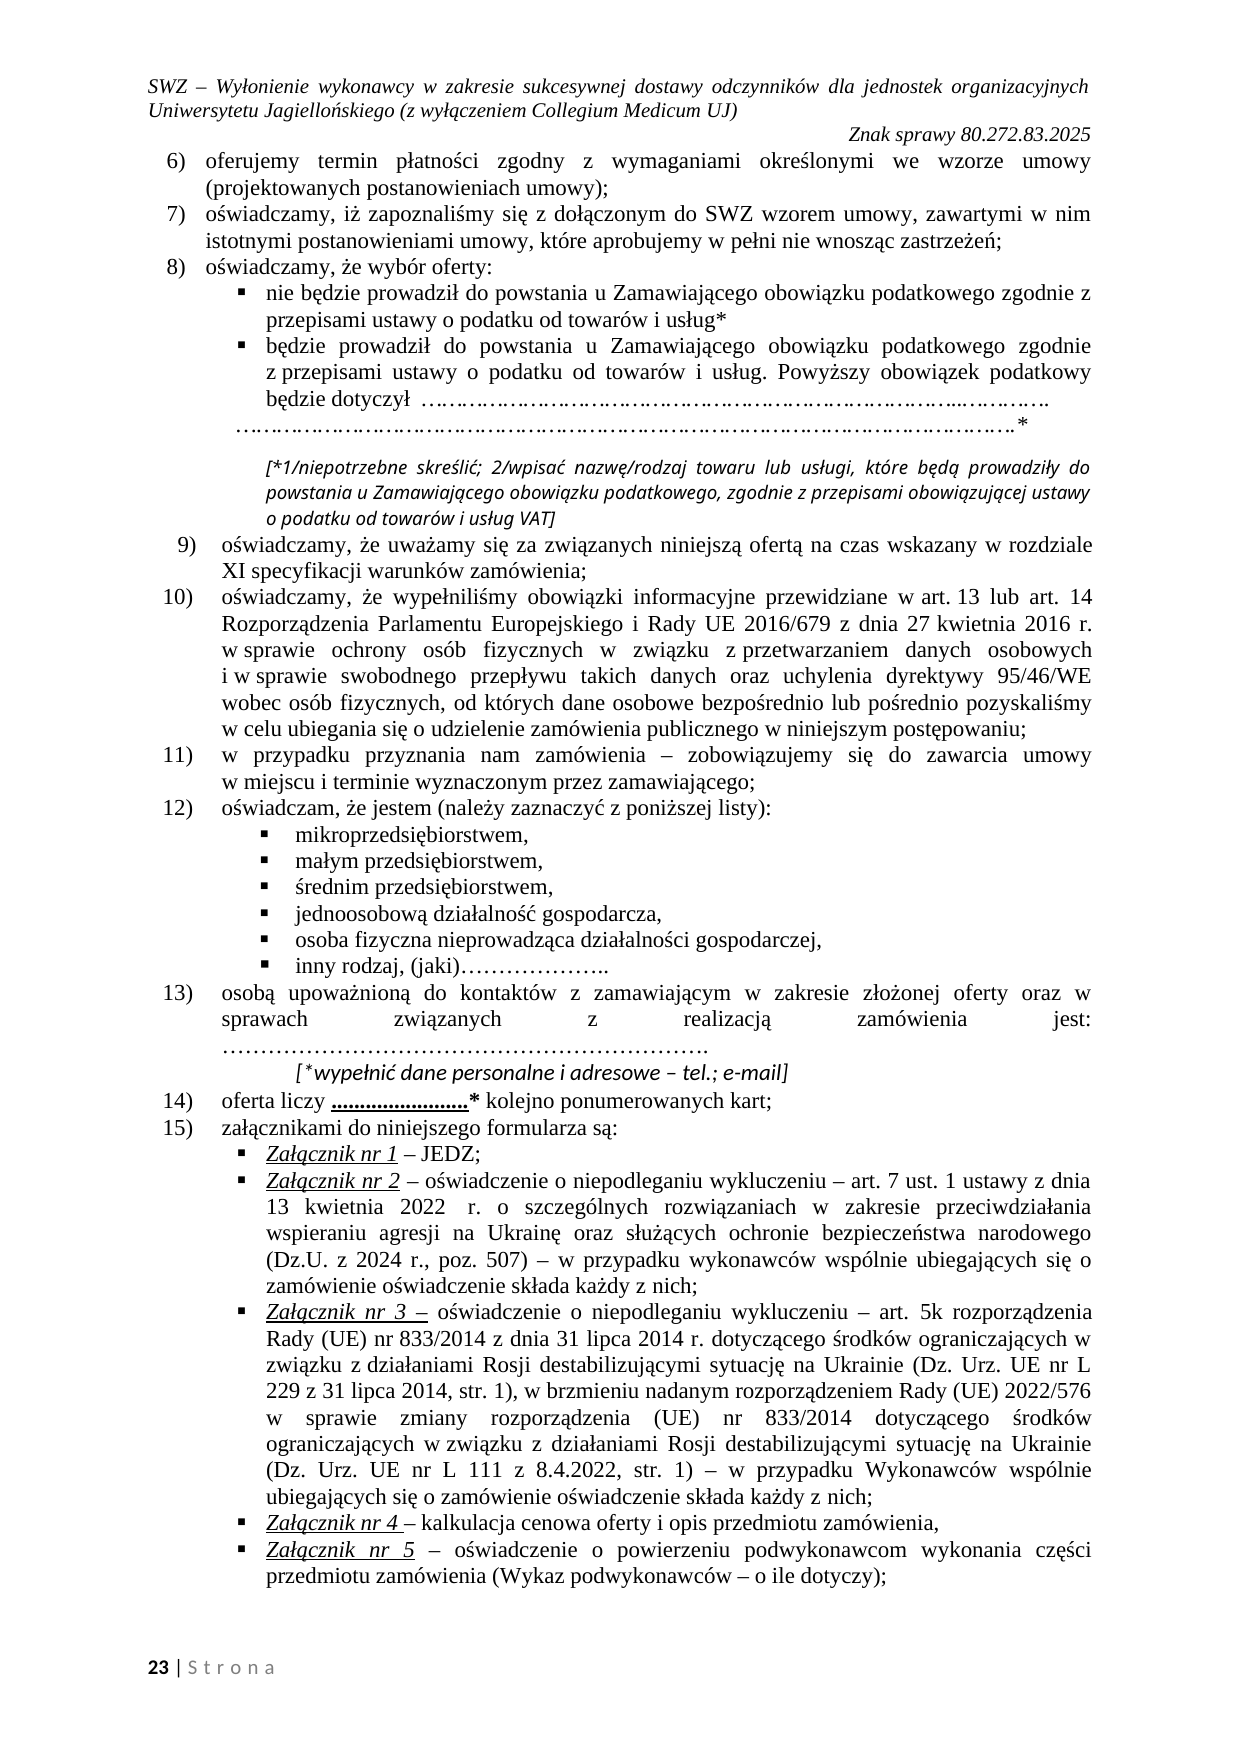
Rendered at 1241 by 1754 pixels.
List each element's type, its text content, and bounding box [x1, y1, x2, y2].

list oświadczamy, że uważamy się za związanych niniejszą ofertą na czas wskazany w rozdziale XI specyfikacji warunków zamówienia; [177, 531, 1093, 583]
list Załącznik nr 3 – oświadczenie o niepodleganiu wykluczeniu – art. 5k rozporządzenia Rady (UE) nr 833/2014 z dnia 31 lipca 2014 r. dotyczącego środków ograniczających w związku z działaniami Rosji destabilizującymi sytuację na Ukrainie (Dz. Urz. UE nr L 229 z 31 lipca 2014, str. 1), w brzmieniu nadanym rozporządzeniem Rady (UE) 2022/576 w sprawie zmiany rozporządzenia (UE) nr 833/2014 dotyczącego środków ograniczających w związku z działaniami Rosji destabilizującymi sytuację na Ukrainie (Dz. Urz. UE nr L 111 z 8.4.2022, str. 1) – w przypadku Wykonawców wspólnie ubiegających się o zamówienie oświadczenie składa każdy z nich; [236, 1298, 1093, 1509]
list oświadczamy, iż zapoznaliśmy się z dołączonym do SWZ wzorem umowy, zawartymi w nim istotnymi postanowieniami umowy, które aprobujemy w pełni nie wnosząc zastrzeżeń; [166, 200, 1093, 253]
list osoba fizyczna nieprowadząca działalności gospodarczej, [223, 926, 1093, 952]
list jednoosobową działalność gospodarcza, [223, 900, 1093, 926]
list oświadczam, że jestem (należy zaznaczyć z poniższej listy): [162, 794, 1093, 821]
list oświadczamy, że wypełniliśmy obowiązki informacyjne przewidziane w art. 13 lub art. 14 Rozporządzenia Parlamentu Europejskiego i Rady UE 2016/679 z dnia 27 kwietnia 2016 r. w sprawie ochrony osób fizycznych w związku z przetwarzaniem danych osobowych i w sprawie swobodnego przepływu takich danych oraz uchylenia dyrektywy 95/46/WE wobec osób fizycznych, od których dane osobowe bezpośrednio lub pośrednio pozyskaliśmy w celu ubiegania się o udzielenie zamówienia publicznego w niniejszym postępowaniu; [162, 583, 1093, 742]
list będzie prowadził do powstania u Zamawiającego obowiązku podatkowego zgodnie z przepisami ustawy o podatku od towarów i usług. Powyższy obowiązek podatkowy będzie dotyczył ……………………………………………………………………..…………. [236, 332, 1093, 411]
text …………………………………………………………………………………………………….* [236, 411, 1093, 437]
list Załącznik nr 5 – oświadczenie o powierzeniu podwykonawcom wykonania części przedmiotu zamówienia (Wykaz podwykonawców – o ile dotyczy); [236, 1536, 1093, 1588]
list małym przedsiębiorstwem, [223, 847, 1093, 873]
text [*1/niepotrzebne skreślić; 2/wpisać nazwę/rodzaj towaru lub usługi, które będą prowadziły do powstania u Zamawiającego obowiązku podatkowego, zgodnie z przepisami obowiązującej ustawy o podatku od towarów i usług VAT] [266, 454, 1093, 531]
list oferujemy termin płatności zgodny z wymaganiami określonymi we wzorze umowy (projektowanych postanowieniach umowy); [166, 148, 1093, 200]
list [*wypełnić dane personalne i adresowe – tel.; e-mail] [295, 1058, 1093, 1086]
list oferta liczy ........................* kolejno ponumerowanych kart; [162, 1088, 1093, 1114]
list mikroprzedsiębiorstwem, [223, 821, 1093, 847]
list oświadczamy, że wybór oferty: [166, 253, 1093, 279]
list Załącznik nr 2 – oświadczenie o niepodleganiu wykluczeniu – art. 7 ust. 1 ustawy z dnia 13 kwietnia 2022 r. o szczególnych rozwiązaniach w zakresie przeciwdziałania wspieraniu agresji na Ukrainę oraz służących ochronie bezpieczeństwa narodowego (Dz.U. z 2024 r., poz. 507) – w przypadku wykonawców wspólnie ubiegających się o zamówienie oświadczenie składa każdy z nich; [236, 1167, 1093, 1298]
list średnim przedsiębiorstwem, [223, 873, 1093, 900]
list Załącznik nr 1 – JEDZ; [236, 1140, 1093, 1167]
list osobą upoważnioną do kontaktów z zamawiającym w zakresie złożonej oferty oraz w sprawach związanych z realizacją zamówienia jest: ………………………………………………………. [162, 979, 1093, 1058]
list Załącznik nr 4 – kalkulacja cenowa oferty i opis przedmiotu zamówienia, [236, 1509, 1093, 1536]
list w przypadku przyznania nam zamówienia – zobowiązujemy się do zawarcia umowy w miejscu i terminie wyznaczonym przez zamawiającego; [162, 742, 1093, 794]
list załącznikami do niniejszego formularza są: [162, 1114, 1093, 1140]
list inny rodzaj, (jaki)……………….. [223, 952, 1093, 979]
list nie będzie prowadził do powstania u Zamawiającego obowiązku podatkowego zgodnie z przepisami ustawy o podatku od towarów i usług* [236, 279, 1093, 332]
